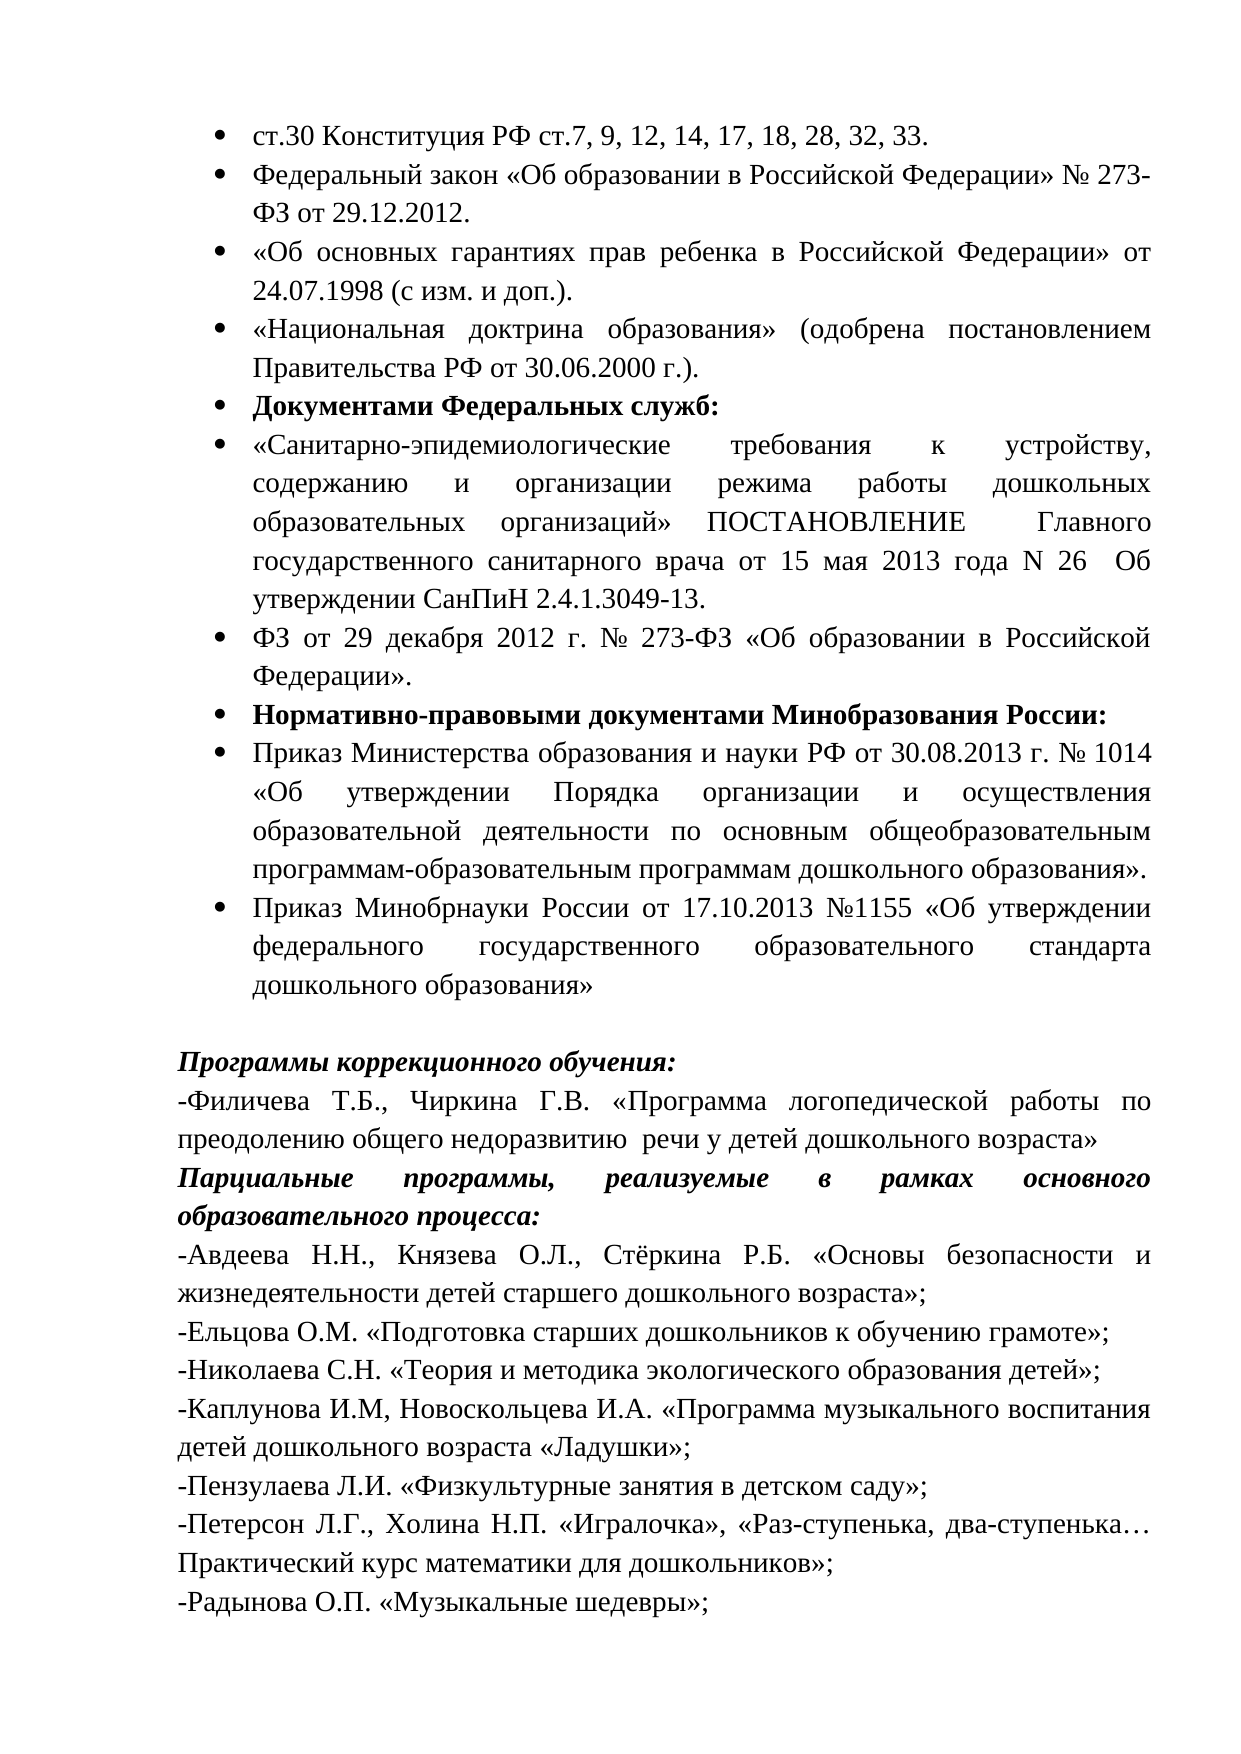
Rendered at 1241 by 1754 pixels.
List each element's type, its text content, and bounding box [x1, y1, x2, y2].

list Федеральный закон «Об образовании в Российской Федерации» № 273-ФЗ от 29.12.2012. [215, 157, 1152, 229]
text -Ельцова О.М. «Подготовка старших дошкольников к обучению грамоте»; [358, 1314, 1152, 1347]
list Приказ Минобрнауки России от 17.10.2013 №1155 «Об утверждении федерального государственного образовательного стандарта дошкольного образования» [215, 890, 1152, 1001]
text -Филичева Т.Б., Чиркина Г.В. «Программа логопедической работы по преодолению общего недоразвитию речи у детей дошкольного возраста» [177, 1083, 1152, 1155]
text -Авдеева Н.Н., Князева О.Л., Стёркина Р.Б. «Основы безопасности и жизнедеятельности детей старшего дошкольного возраста»; [177, 1237, 1152, 1309]
list Документами Федеральных служб: [215, 388, 1152, 422]
text -Радынова О.П. «Музыкальные шедевры»; [177, 1584, 1152, 1617]
text Парциальные программы, реализуемые в рамках основного образовательного процесса: [177, 1160, 1152, 1232]
text Программы коррекционного обучения: [177, 1044, 1152, 1078]
list ст.30 Конституция РФ ст.7, 9, 12, 14, 17, 18, 28, 32, 33. [215, 118, 1152, 152]
text -Пензулаева Л.И. «Физкультурные занятия в детском саду»; [177, 1468, 1152, 1502]
list ФЗ от 29 декабря 2012 г. № 273-ФЗ «Об образовании в Российской Федерации». [215, 620, 1152, 692]
text -Николаева С.Н. «Теория и методика экологического образования детей»; [177, 1352, 1152, 1386]
list «Национальная доктрина образования» (одобрена постановлением Правительства РФ от 30.06.2000 г.). [215, 311, 1152, 383]
text -Каплунова И.М, Новоскольцева И.А. «Программа музыкального воспитания детей дошкольного возраста «Ладушки»; [177, 1391, 1152, 1463]
list «Об основных гарантиях прав ребенка в Российской Федерации» от 24.07.1998 (с изм. и доп.). [215, 234, 1152, 306]
list Нормативно-правовыми документами Минобразования России: [215, 697, 1152, 731]
list «Санитарно-эпидемиологические требования к устройству, содержанию и организации режима работы дошкольных образовательных организаций» ПОСТАНОВЛЕНИЕ Главного государственного санитарного врача от 15 мая 2013 года N 26 Об утверждении СанПиН 2.4.1.3049-13. [215, 427, 1152, 615]
list Приказ Министерства образования и науки РФ от 30.08.2013 г. № 1014 «Об утверждении Порядка организации и осуществления образовательной деятельности по основным общеобразовательным программам-образовательным программам дошкольного образования». [215, 736, 1152, 885]
text -Петерсон Л.Г., Холина Н.П. «Игралочка», «Раз-ступенька, два-ступенька…Практический курс математики для дошкольников»; [177, 1507, 1152, 1579]
